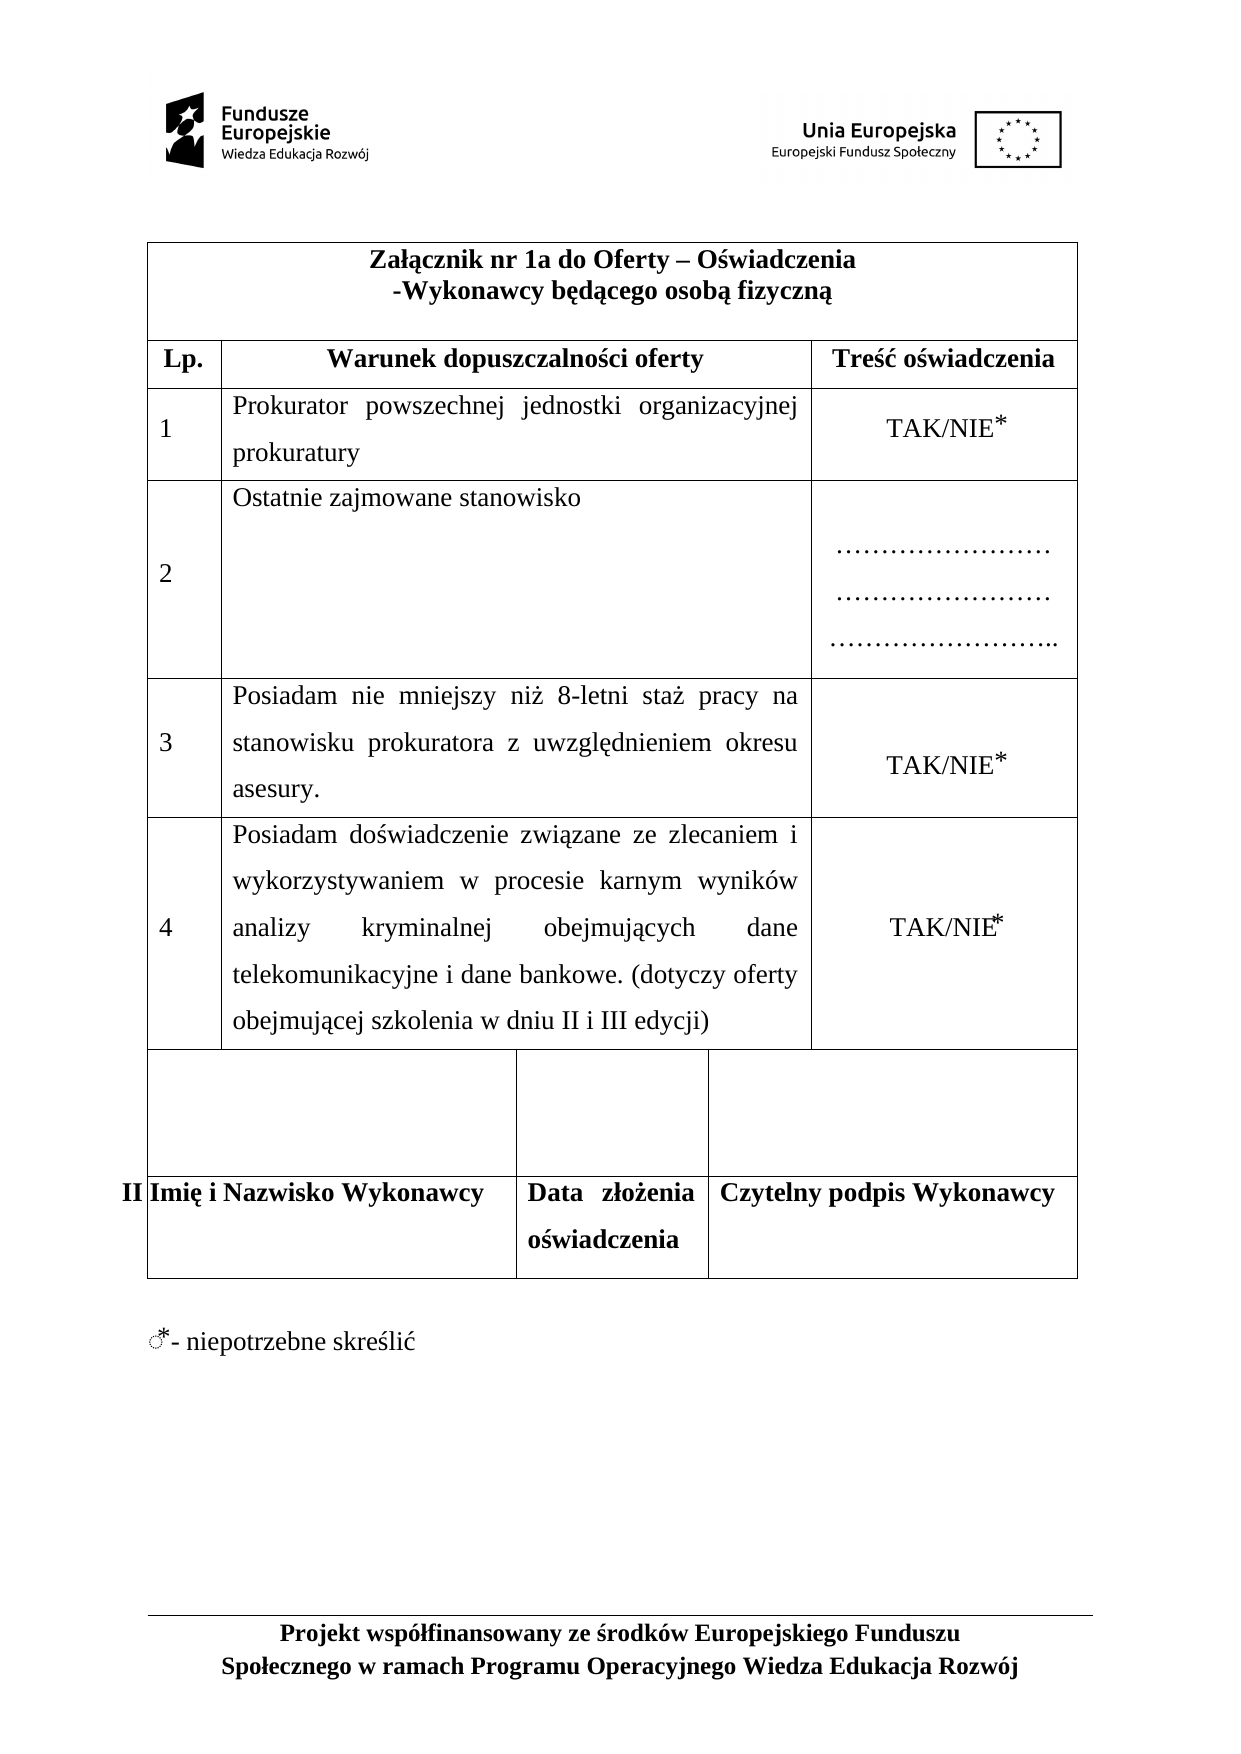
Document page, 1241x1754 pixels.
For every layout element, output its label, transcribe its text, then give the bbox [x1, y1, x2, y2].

table_cell II Imię i Nazwisko Wykonawcy [148, 1177, 516, 1277]
table_cell TAK/NIE ⃰ [812, 389, 1077, 480]
table_cell ……………………………………………………………….. [812, 481, 1077, 678]
table_cell [517, 1050, 708, 1176]
table_cell Posiadam doświadczenie związane ze zlecaniem i wykorzystywaniem w procesie karnym wyników analizy kryminalnej obejmujących dane telekomunikacyjne i dane bankowe. (dotyczy oferty obejmującej szkolenia w dniu II i III edycji) [222, 818, 811, 1049]
table_cell [148, 1050, 516, 1176]
table_cell Ostatnie zajmowane stanowisko [222, 481, 811, 678]
table_cell Treść oświadczenia [812, 341, 1077, 388]
picture [753, 92, 1081, 187]
table_cell Warunek dopuszczalności oferty [222, 341, 811, 388]
table_cell 3 [148, 679, 221, 817]
table_cell Posiadam nie mniejszy niż 8-letni staż pracy na stanowisku prokuratora z uwzględnieniem okresu asesury. [222, 679, 811, 817]
table_cell Prokurator powszechnej jednostki organizacyjnej prokuratury [222, 389, 811, 480]
picture [147, 73, 387, 187]
table_cell Czytelny podpis Wykonawcy [709, 1177, 1077, 1277]
table_cell 4 [148, 818, 221, 1049]
table_header Załącznik nr 1a do Oferty – Oświadczenia -Wykonawcy będącego osobą fizyczną [148, 243, 1077, 339]
table_cell TAK/NIE ⃰ [812, 679, 1077, 817]
table_cell 1 [148, 389, 221, 480]
table_cell Lp. [148, 341, 221, 388]
table_cell TAK/NIE⃰ [812, 818, 1077, 1049]
text ⃰ - niepotrzebne skreślić [148, 1325, 1093, 1357]
table_cell 2 [148, 481, 221, 678]
table_cell Data złożenia oświadczenia [517, 1177, 708, 1277]
table_cell [709, 1050, 1077, 1176]
